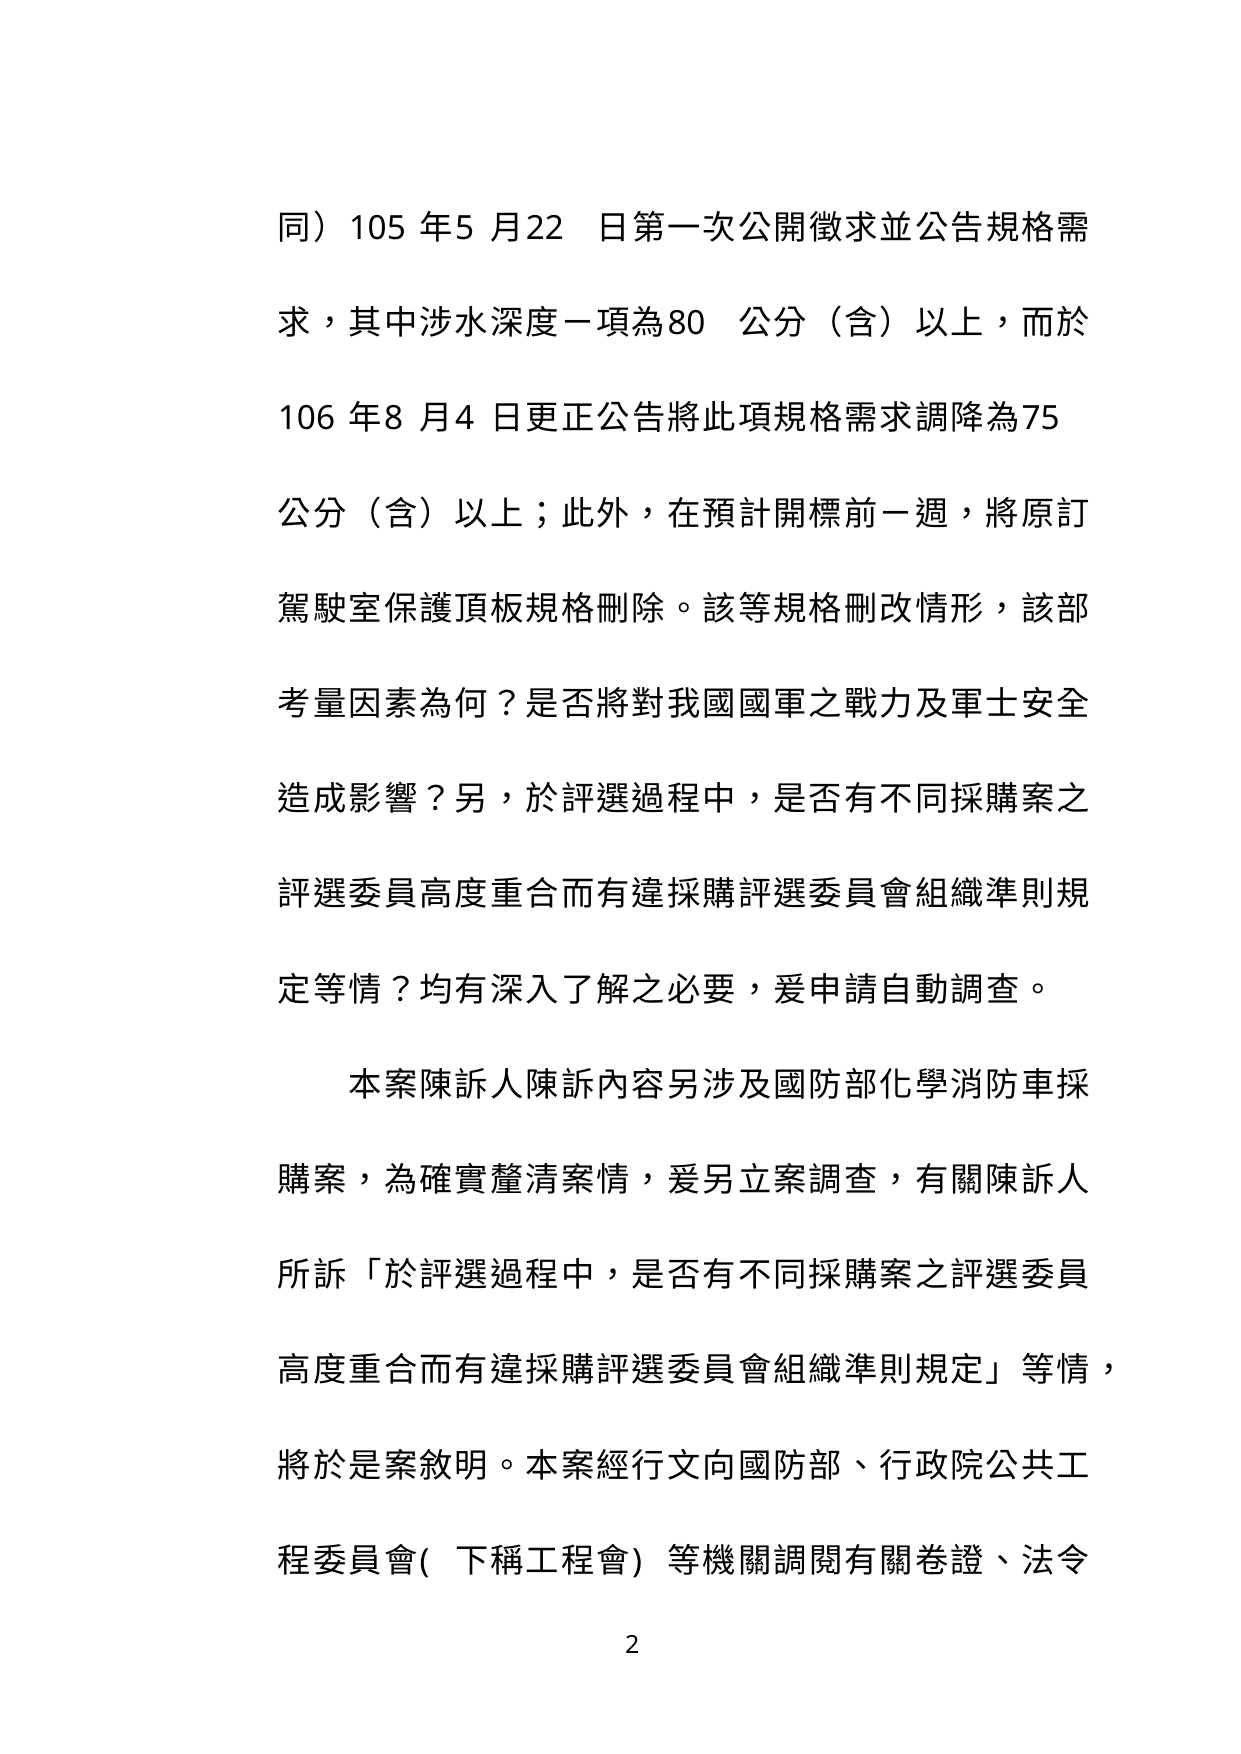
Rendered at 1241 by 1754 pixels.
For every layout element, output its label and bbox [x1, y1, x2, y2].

subtitle [244, 1034, 1092, 1605]
subtitle [244, 177, 1092, 1034]
